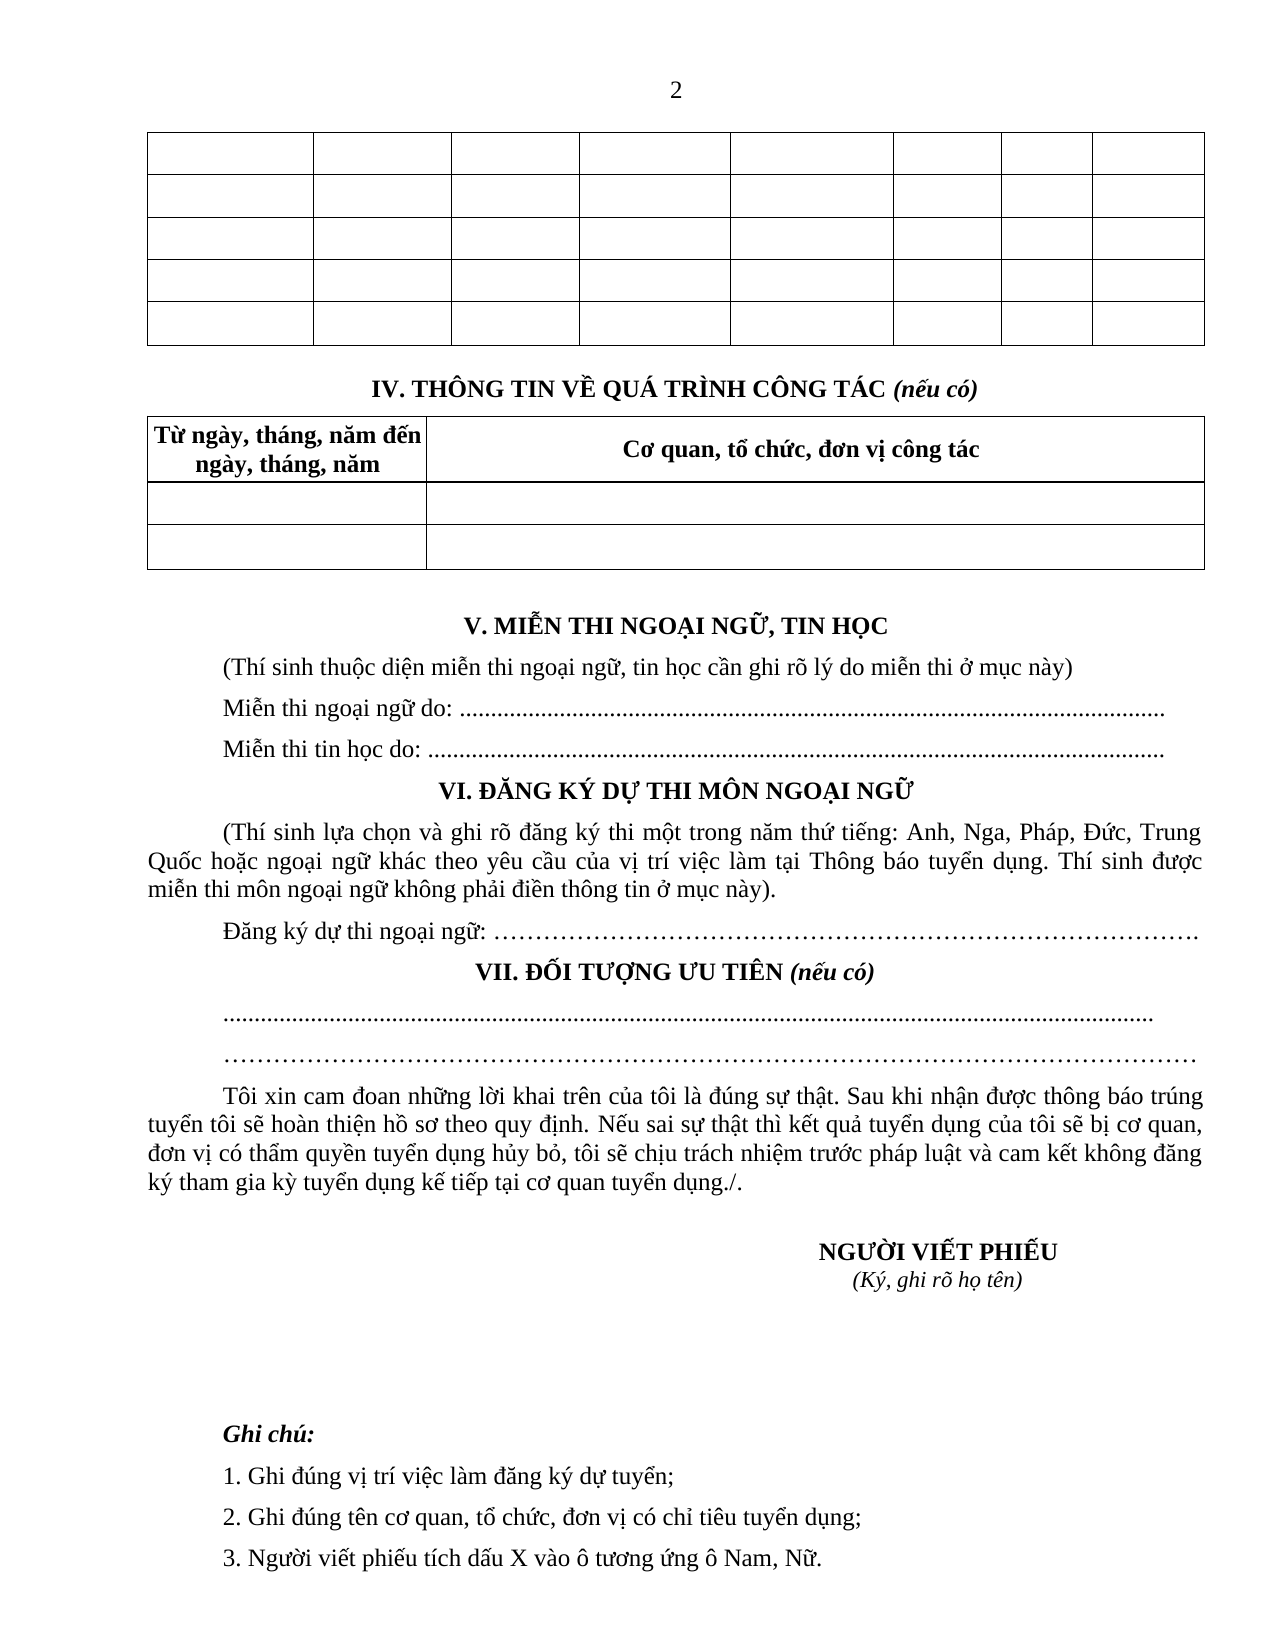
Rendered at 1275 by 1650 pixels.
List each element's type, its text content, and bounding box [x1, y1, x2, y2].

table_cell [1093, 175, 1204, 217]
table_cell [314, 260, 451, 301]
table_cell [148, 302, 313, 344]
table_cell [452, 133, 579, 174]
table_cell [1093, 133, 1204, 174]
table_cell [1002, 302, 1092, 344]
table_cell [427, 483, 1204, 524]
table_cell [1093, 302, 1204, 344]
table_cell [580, 302, 730, 344]
text Ghi chú: [148, 1419, 1204, 1448]
text NGƯỜI VIẾT PHIẾU [673, 1237, 1204, 1266]
text Tôi xin cam đoan những lời khai trên của tôi là đúng sự thật. Sau khi nhận được thông báo trúng tuyển tôi sẽ hoàn thiện hồ sơ theo quy định. Nếu sai sự thật thì kết quả tuyển dụng của tôi sẽ bị cơ quan, đơn vị có thẩm quyền tuyển dụng hủy bỏ, tôi sẽ chịu trách nhiệm trước pháp luật và cam kết không đăng ký tham gia kỳ tuyển dụng kế tiếp tại cơ quan tuyển dụng./. [148, 1081, 1204, 1196]
table_cell [148, 175, 313, 217]
table_cell [580, 175, 730, 217]
text 2. Ghi đúng tên cơ quan, tổ chức, đơn vị có chỉ tiêu tuyển dụng; [148, 1502, 1204, 1531]
table_cell [731, 133, 893, 174]
table_cell [148, 133, 313, 174]
table_cell [148, 483, 426, 524]
table_cell [1002, 133, 1092, 174]
table_cell [314, 302, 451, 344]
text 3. Người viết phiếu tích dấu X vào ô tương ứng ô Nam, Nữ. [148, 1543, 1204, 1572]
table_cell [731, 302, 893, 344]
table_cell [148, 260, 313, 301]
text Đăng ký dự thi ngoại ngữ: …………………………………………………………………………. [148, 916, 1204, 944]
table_header Từ ngày, tháng, năm đến ngày, tháng, năm [148, 417, 426, 481]
table_cell [148, 218, 313, 259]
table_cell [452, 175, 579, 217]
table_cell [894, 218, 1001, 259]
text Miễn thi ngoại ngữ do: ................................................................................................................. [148, 693, 1204, 722]
text VII. ĐỐI TƯỢNG ƯU TIÊN (nếu có) [148, 957, 1204, 986]
table_cell [894, 175, 1001, 217]
table_cell [580, 218, 730, 259]
table_cell [1002, 218, 1092, 259]
text (Thí sinh thuộc diện miễn thi ngoại ngữ, tin học cần ghi rõ lý do miễn thi ở mục này) [148, 652, 1204, 681]
table_cell [1093, 218, 1204, 259]
text ..................................................................................................................................................... [148, 998, 1204, 1027]
table_cell [1093, 260, 1204, 301]
table_cell [314, 218, 451, 259]
text IV. THÔNG TIN VỀ QUÁ TRÌNH CÔNG TÁC (nếu có) [148, 374, 1204, 403]
text Miễn thi tin học do: ...................................................................................................................... [148, 734, 1204, 763]
table_cell [731, 260, 893, 301]
text V. MIỄN THI NGOẠI NGỮ, TIN HỌC [148, 611, 1204, 639]
table_cell [314, 175, 451, 217]
table_cell [731, 218, 893, 259]
table_cell [894, 302, 1001, 344]
table_cell [427, 525, 1204, 568]
table_header Cơ quan, tổ chức, đơn vị công tác [427, 417, 1204, 481]
table_cell [894, 133, 1001, 174]
table_cell [148, 525, 426, 568]
text 1. Ghi đúng vị trí việc làm đăng ký dự tuyển; [148, 1461, 1204, 1489]
text (Thí sinh lựa chọn và ghi rõ đăng ký thi một trong năm thứ tiếng: Anh, Nga, Pháp, Đức, Trung Quốc hoặc ngoại ngữ khác theo yêu cầu của vị trí việc làm tại Thông báo tuyển dụng. Thí sinh được miễn thi môn ngoại ngữ không phải điền thông tin ở mục này). [148, 817, 1204, 903]
table_cell [452, 302, 579, 344]
text VI. ĐĂNG KÝ DỰ THI MÔN NGOẠI NGỮ [148, 776, 1204, 804]
table_cell [314, 133, 451, 174]
table_cell [580, 133, 730, 174]
table_cell [1002, 175, 1092, 217]
text (Ký, ghi rõ họ tên) [673, 1266, 1204, 1292]
table_cell [894, 260, 1001, 301]
table_cell [452, 218, 579, 259]
table_cell [1002, 260, 1092, 301]
table_cell [580, 260, 730, 301]
table_cell [452, 260, 579, 301]
table_cell [731, 175, 893, 217]
text ……………………………………………………………………………………………………… [148, 1039, 1204, 1068]
